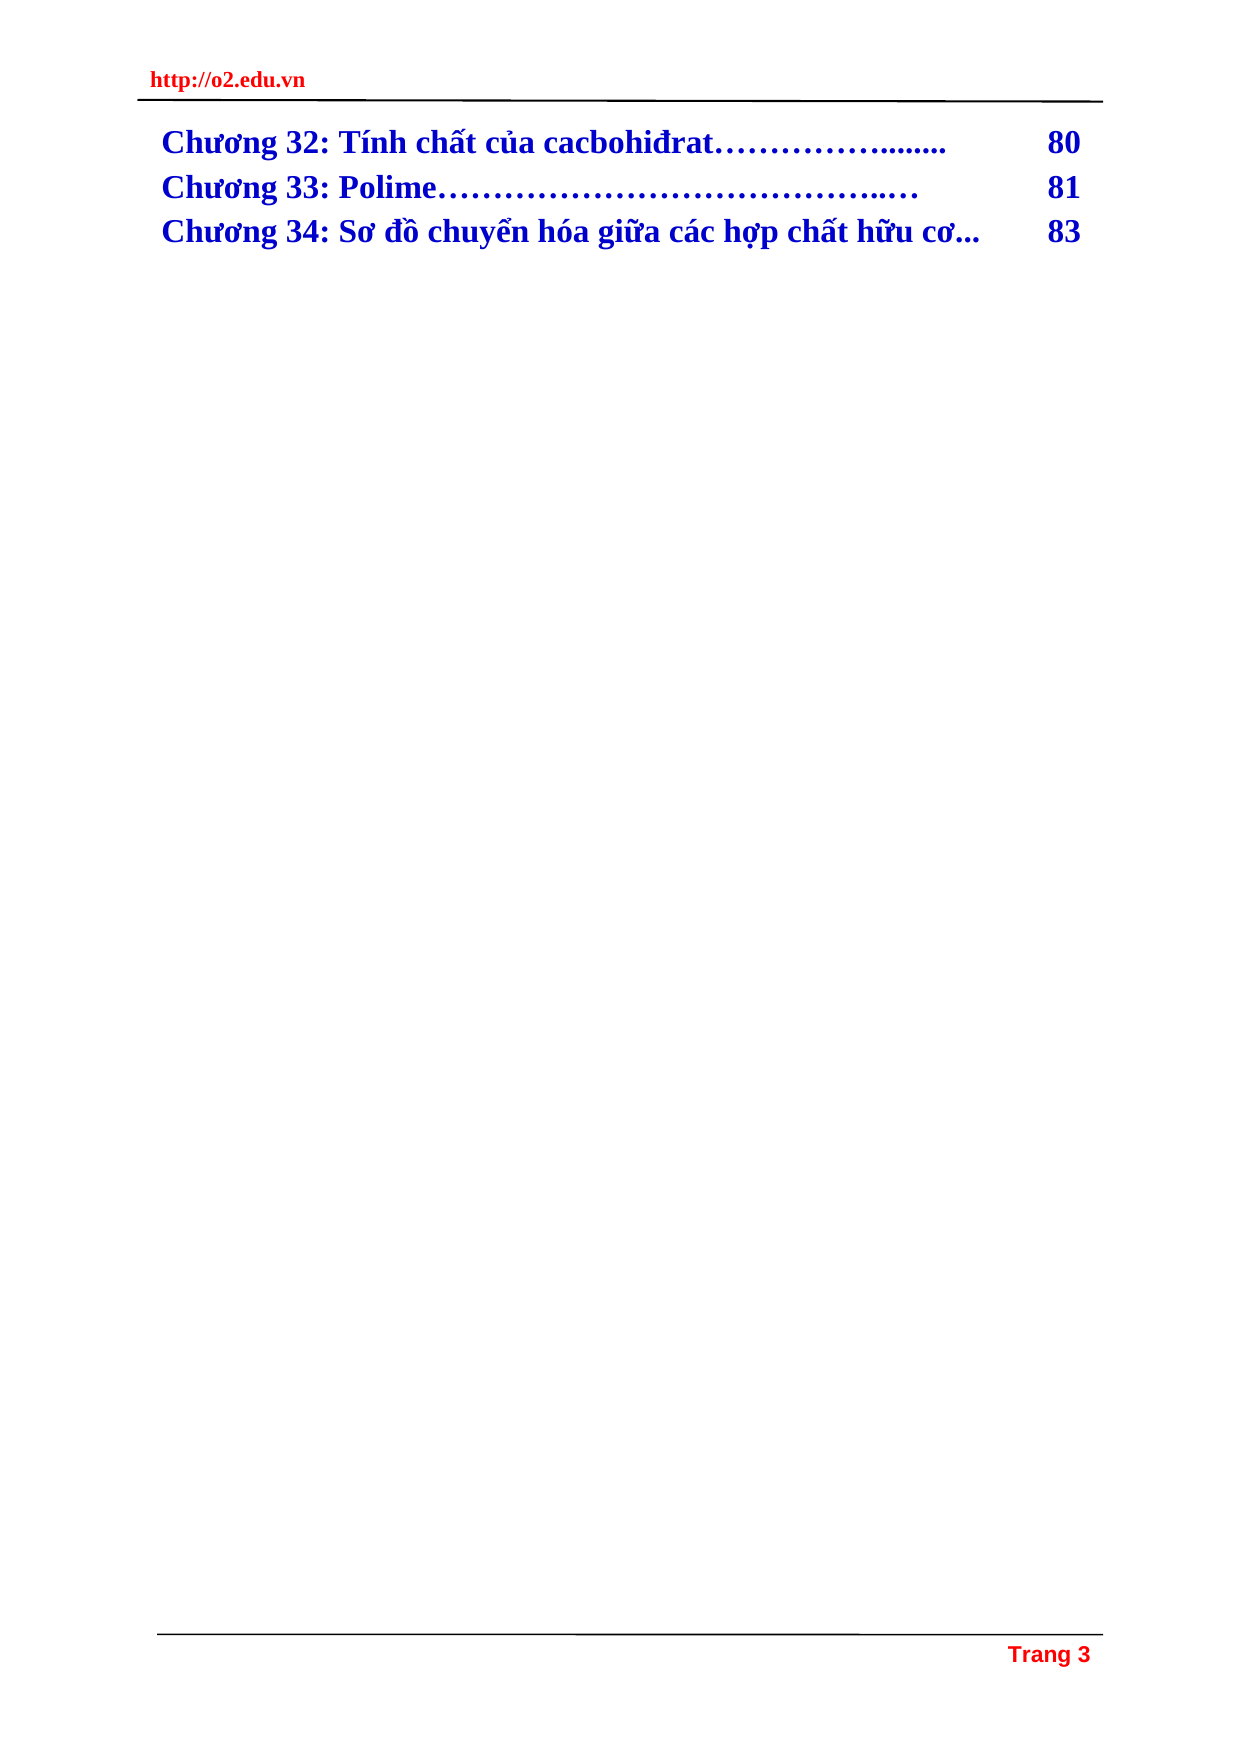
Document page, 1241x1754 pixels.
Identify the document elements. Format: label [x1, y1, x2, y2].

table_cell [150, 123, 1003, 254]
table_cell [1003, 123, 1126, 254]
